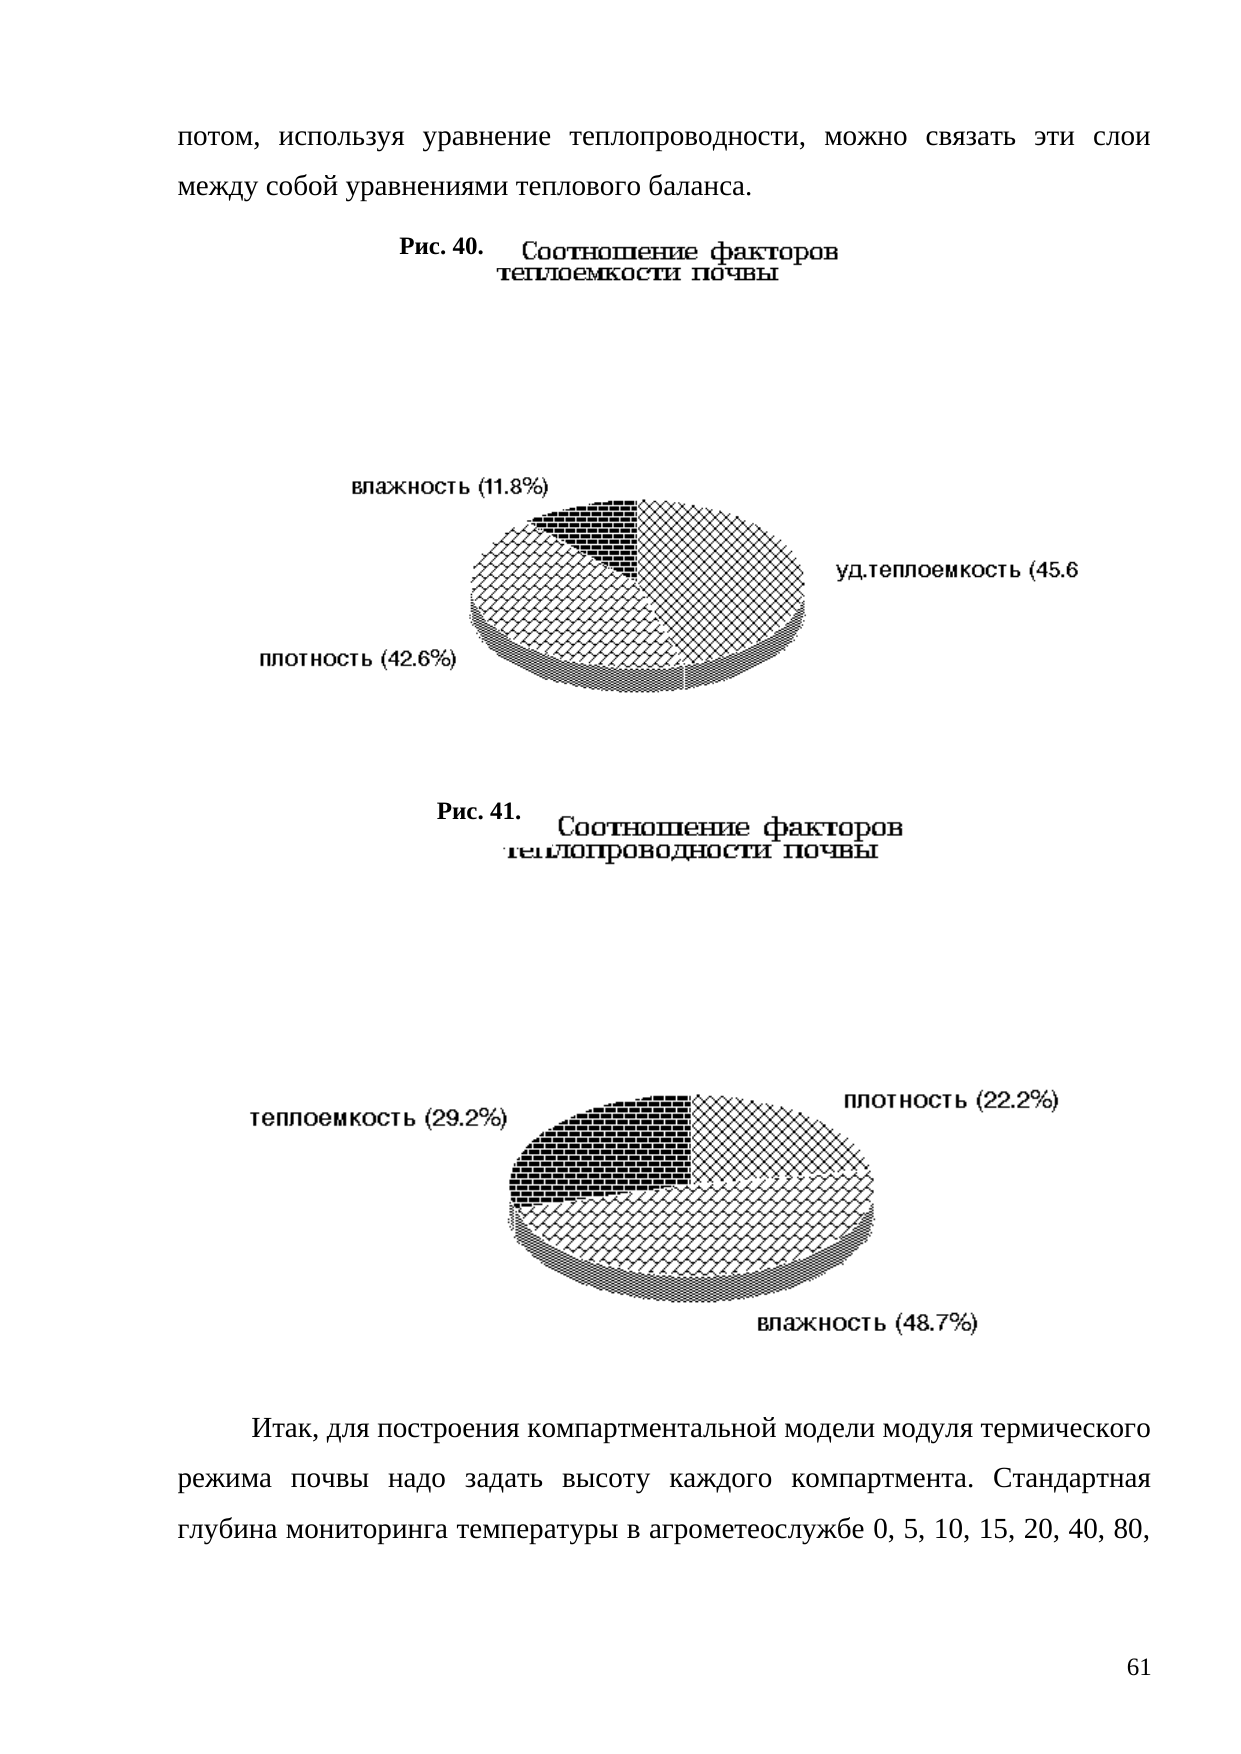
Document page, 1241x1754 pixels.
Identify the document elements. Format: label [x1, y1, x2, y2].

text [177, 1410, 1152, 1544]
picture [251, 218, 1078, 727]
picture [213, 791, 1116, 1396]
text [177, 118, 1152, 202]
